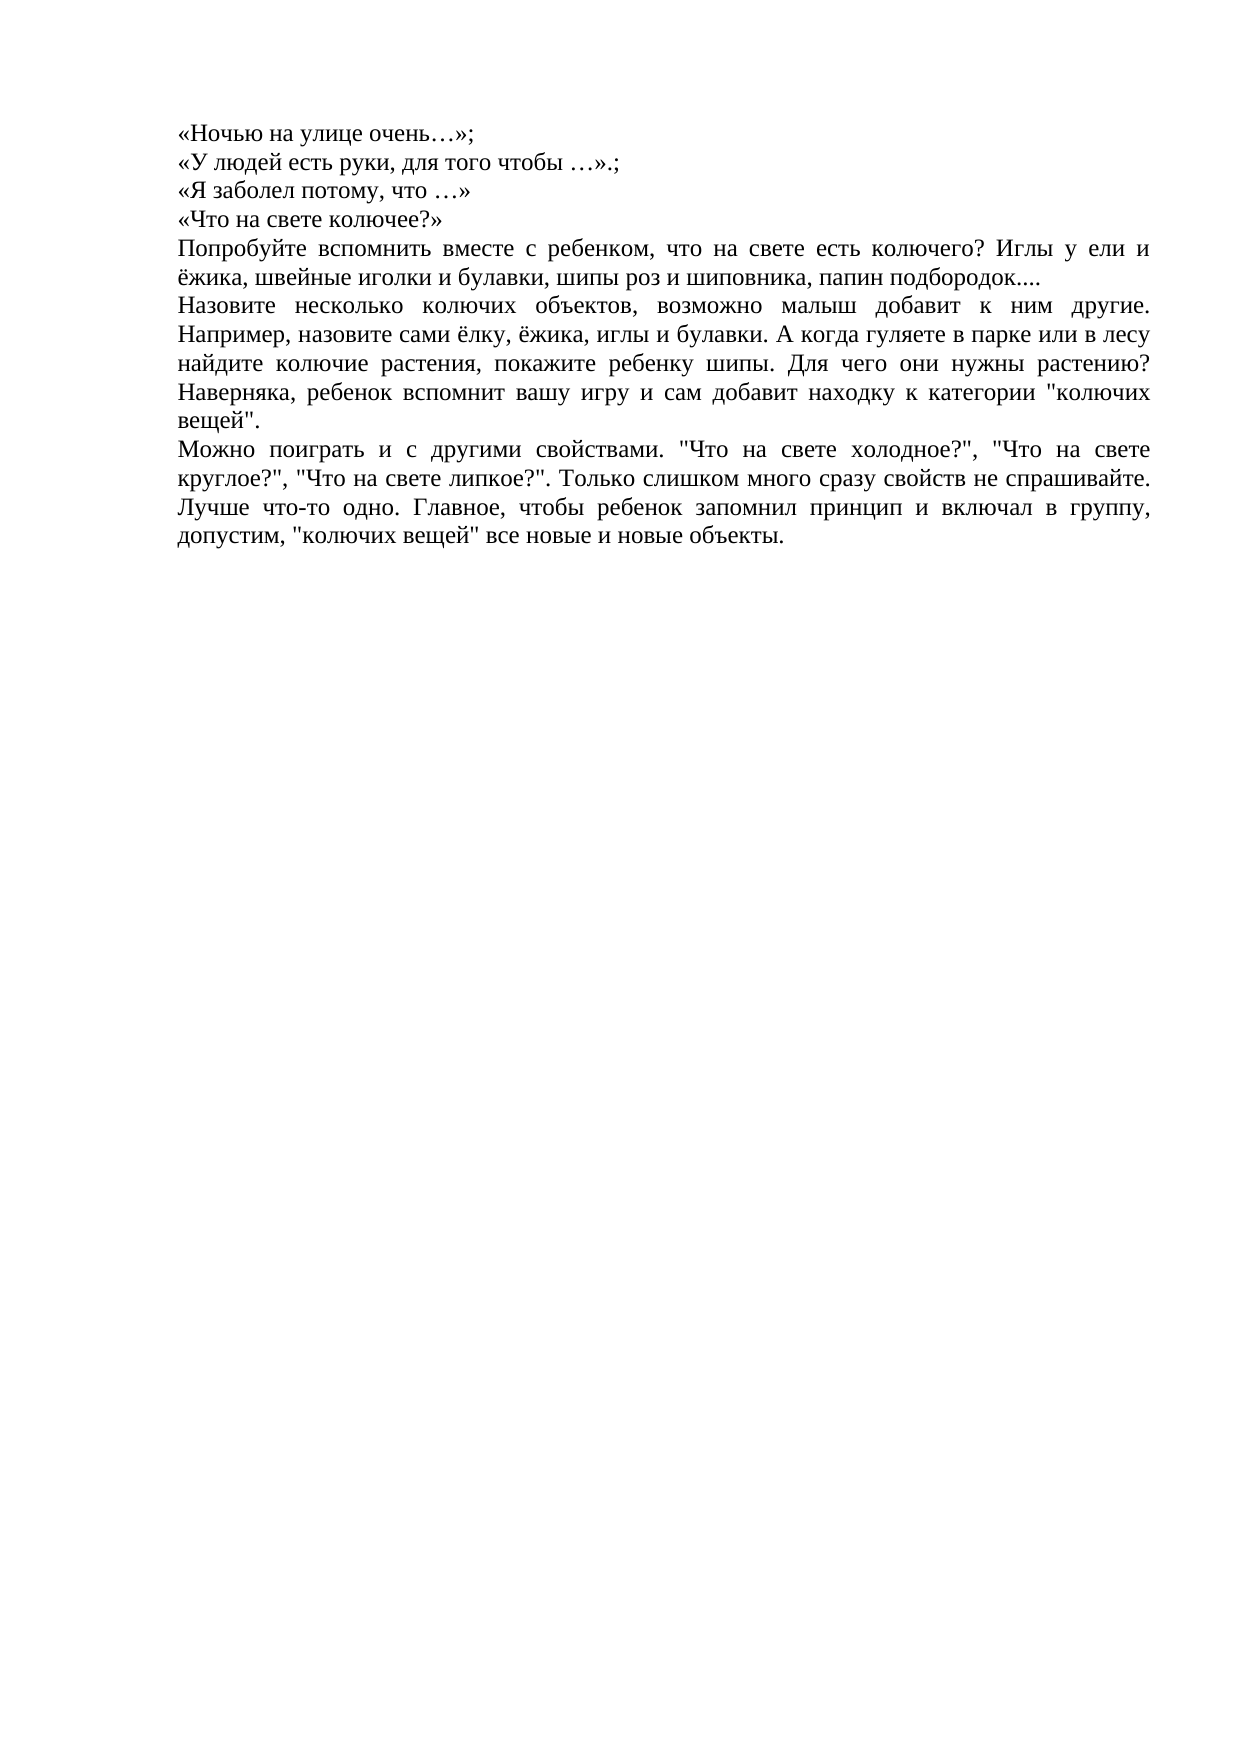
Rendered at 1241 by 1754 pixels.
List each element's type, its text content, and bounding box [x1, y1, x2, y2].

text Можно поиграть и с другими свойствами. "Что на свете холодное?", "Что на свете круглое?", "Что на свете липкое?". Только слишком много сразу свойств не спрашивайте. Лучше что-то одно. Главное, чтобы ребенок запомнил принцип и включал в группу, допустим, "колючих вещей" все новые и новые объекты. [177, 434, 1152, 549]
text «Я заболел потому, что …» [177, 176, 1152, 204]
text Назовите несколько колючих объектов, возможно малыш добавит к ним другие. Например, назовите сами ёлку, ёжика, иглы и булавки. А когда гуляете в парке или в лесу найдите колючие растения, покажите ребенку шипы. Для чего они нужны растению? Наверняка, ребенок вспомнит вашу игру и сам добавит находку к категории "колючих вещей". [177, 291, 1152, 434]
text «У людей есть руки, для того чтобы …».; [177, 147, 1152, 176]
text Попробуйте вспомнить вместе с ребенком, что на свете есть колючего? Иглы у ели и ёжика, швейные иголки и булавки, шипы роз и шиповника, папин подбородок.... [177, 233, 1152, 291]
text «Что на свете колючее?» [177, 204, 1152, 233]
text «Ночью на улице очень…»; [177, 118, 1152, 147]
